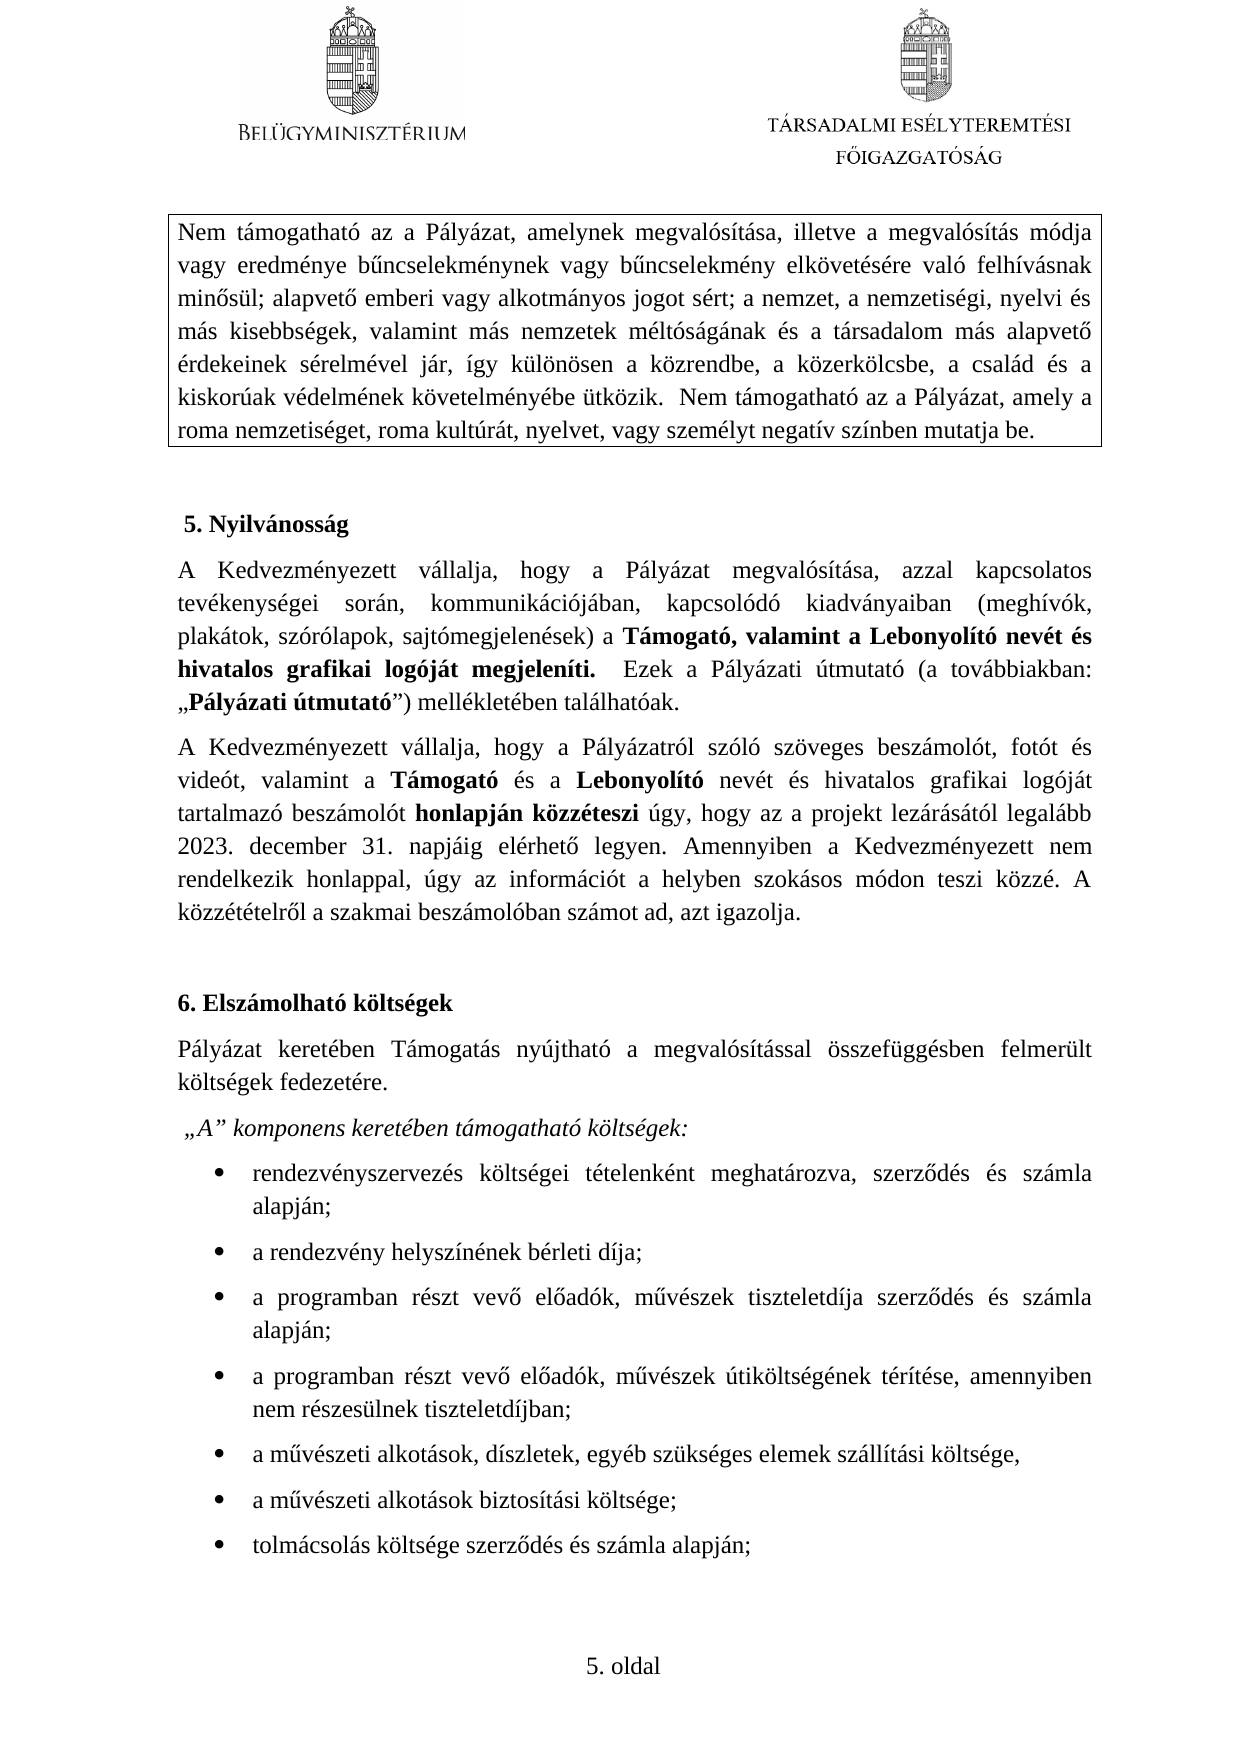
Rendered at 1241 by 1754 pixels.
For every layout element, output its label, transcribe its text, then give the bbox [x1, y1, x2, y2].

picture [762, 0, 1075, 179]
text A Kedvezményezett vállalja, hogy a Pályázat megvalósítása, azzal kapcsolatos tevékenységei során, kommunikációjában, kapcsolódó kiadványaiban (meghívók, plakátok, szórólapok, sajtómegjelenések) a Támogató, valamint a Lebonyolító nevét és hivatalos grafikai logóját megjeleníti. Ezek a Pályázati útmutató (a továbbiakban: „Pályázati útmutató”) mellékletében találhatóak. [177, 555, 1093, 716]
text A Kedvezményezett vállalja, hogy a Pályázatról szóló szöveges beszámolót, fotót és videót, valamint a Támogató és a Lebonyolító nevét és hivatalos grafikai logóját tartalmazó beszámolót honlapján közzéteszi úgy, hogy az a projekt lezárásától legalább 2023. december 31. napjáig elérhető legyen. Amennyiben a Kedvezményezett nem rendelkezik honlappal, úgy az információt a helyben szokásos módon teszi közzé. A közzétételről a szakmai beszámolóban számot ad, azt igazolja. [177, 732, 1093, 926]
text „A” komponens keretében támogatható költségek: [177, 1113, 1093, 1141]
list a programban részt vevő előadók, művészek tiszteletdíja szerződés és számla alapján; [215, 1282, 1093, 1344]
picture [236, 2, 468, 143]
list a programban részt vevő előadók, művészek útiköltségének térítése, amennyiben nem részesülnek tiszteletdíjban; [215, 1361, 1093, 1422]
list a művészeti alkotások, díszletek, egyéb szükséges elemek szállítási költsége, [215, 1439, 1093, 1468]
list a művészeti alkotások biztosítási költsége; [215, 1485, 1093, 1513]
list a rendezvény helyszínének bérleti díja; [215, 1237, 1093, 1265]
text Pályázat keretében Támogatás nyújtható a megvalósítással összefüggésben felmerült költségek fedezetére. [177, 1034, 1093, 1096]
list rendezvényszervezés költségei tételenként meghatározva, szerződés és számla alapján; [215, 1158, 1093, 1220]
text Nem támogatható az a Pályázat, amelynek megvalósítása, illetve a megvalósítás módja vagy eredménye bűncselekménynek vagy bűncselekmény elkövetésére való felhívásnak minősül; alapvető emberi vagy alkotmányos jogot sért; a nemzet, a nemzetiségi, nyelvi és más kisebbségek, valamint más nemzetek méltóságának és a társadalom más alapvető érdekeinek sérelmével jár, így különösen a közrendbe, a közerkölcsbe, a család és a kiskorúak védelmének követelményébe ütközik. Nem támogatható az a Pályázat, amely a roma nemzetiséget, roma kultúrát, nyelvet, vagy személyt negatív színben mutatja be. [169, 215, 1101, 446]
text 5. Nyilvánosság [177, 509, 1093, 538]
text 6. Elszámolható költségek [177, 988, 1093, 1017]
list tolmácsolás költsége szerződés és számla alapján; [215, 1530, 1093, 1559]
